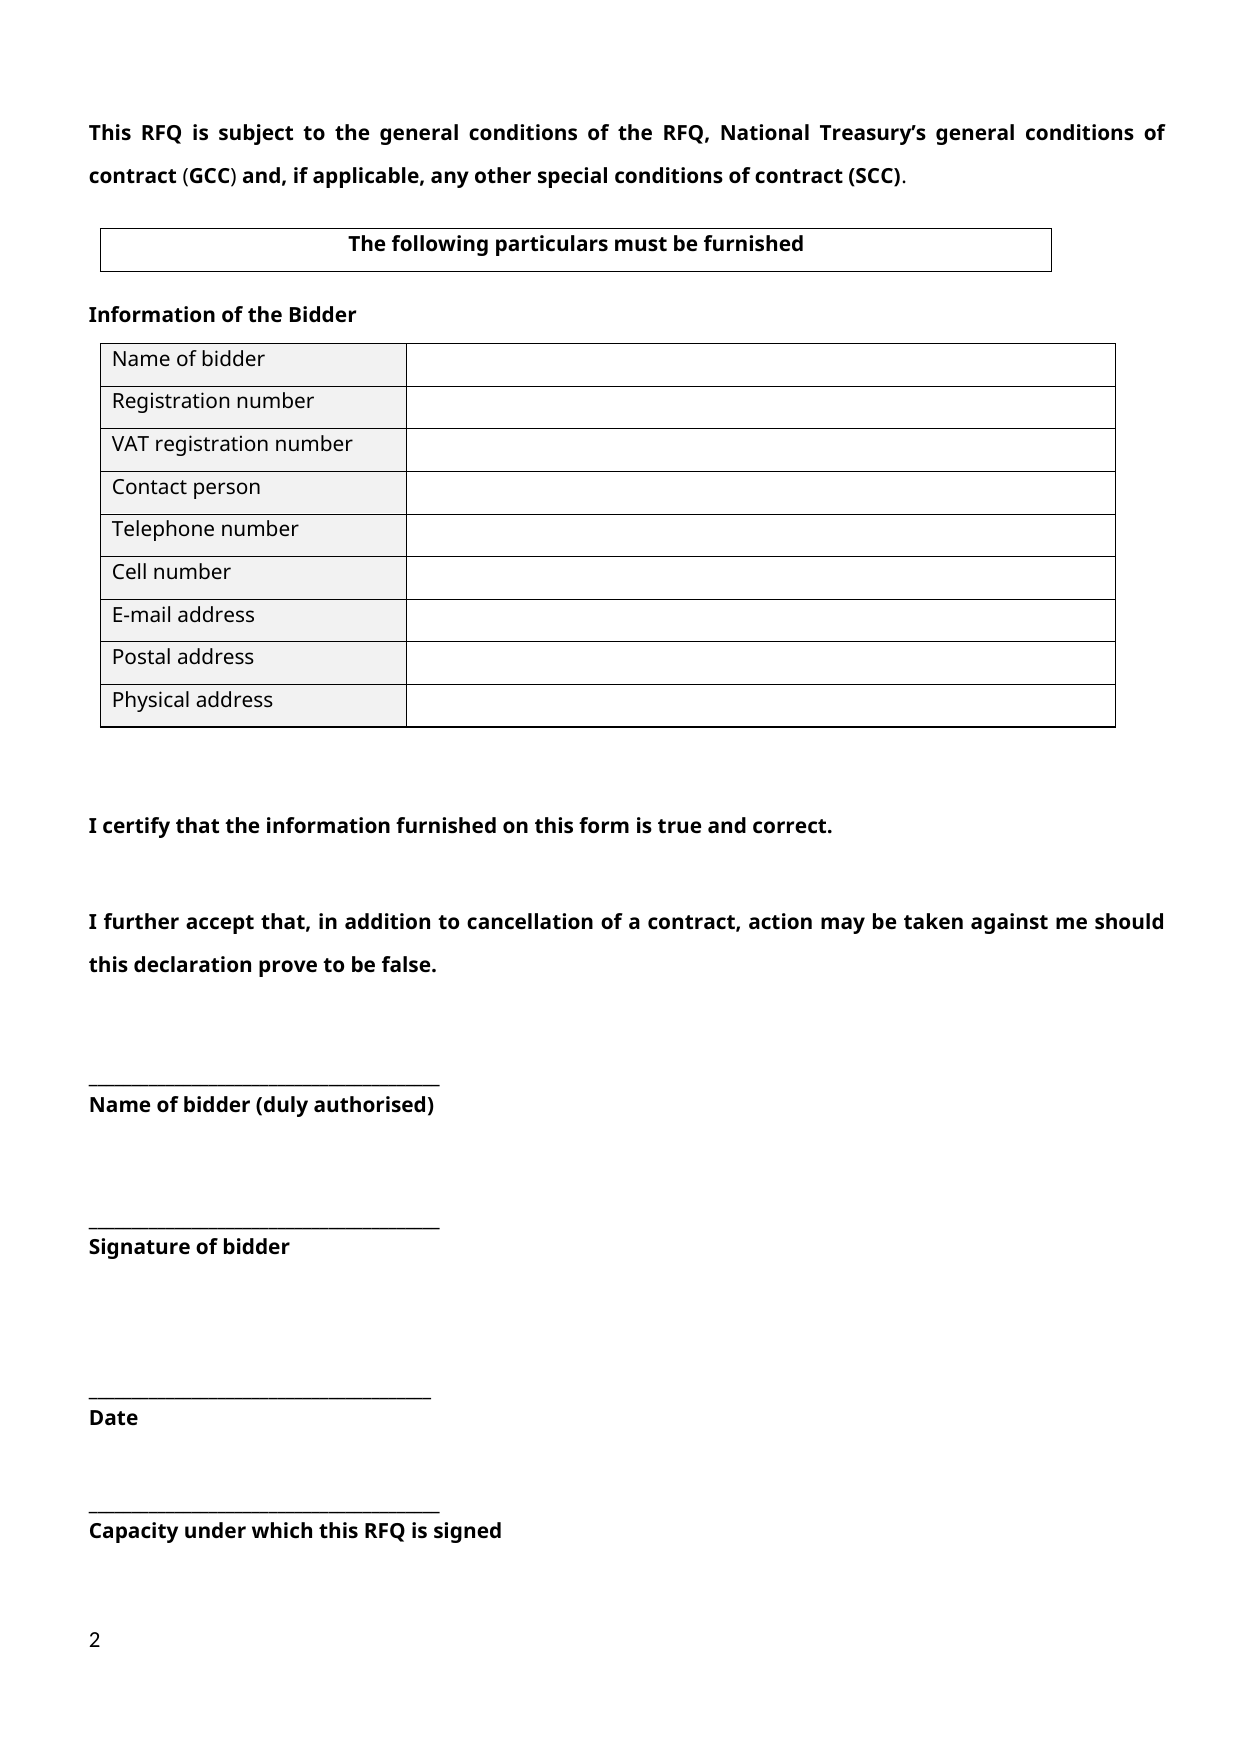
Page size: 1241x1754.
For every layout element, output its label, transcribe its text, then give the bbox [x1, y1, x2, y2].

text I further accept that, in addition to cancellation of a contract, action may be taken against me should this declaration prove to be false. [89, 907, 1166, 978]
table_cell [407, 515, 1115, 556]
table_cell [407, 642, 1115, 684]
text This RFQ is subject to the general conditions of the RFQ, National Treasury’s general conditions of contract (GCC) and, if applicable, any other special conditions of contract (SCC). [89, 118, 1166, 189]
table_cell E-mail address [101, 600, 406, 641]
table_cell Postal address [101, 642, 406, 684]
table_header The following particulars must be furnished [101, 229, 1051, 271]
table_header Name of bidder [101, 344, 406, 386]
text Name of bidder (duly authorised) [89, 1090, 1166, 1118]
table_cell Physical address [101, 685, 406, 726]
table_cell Contact person [101, 472, 406, 513]
table_cell [407, 557, 1115, 599]
text Capacity under which this RFQ is signed [89, 1517, 1166, 1545]
table_cell [407, 685, 1115, 726]
text _________________________________________ [89, 1204, 1166, 1232]
table_cell [407, 387, 1115, 428]
table_cell Telephone number [101, 515, 406, 556]
text Signature of bidder [89, 1232, 1166, 1261]
table_cell [407, 600, 1115, 641]
text _________________________________________ [89, 1062, 1166, 1090]
text I certify that the information furnished on this form is true and correct. [89, 811, 1166, 839]
table_cell [407, 429, 1115, 471]
text Date [89, 1403, 1166, 1431]
table_cell VAT registration number [101, 429, 406, 471]
text _________________________________________ [89, 1488, 1166, 1517]
table_header [407, 344, 1115, 386]
table_cell Cell number [101, 557, 406, 599]
table_cell [407, 472, 1115, 513]
text Information of the Bidder [89, 300, 1166, 329]
table_cell Registration number [101, 387, 406, 428]
text ________________________________________ [89, 1374, 1166, 1403]
